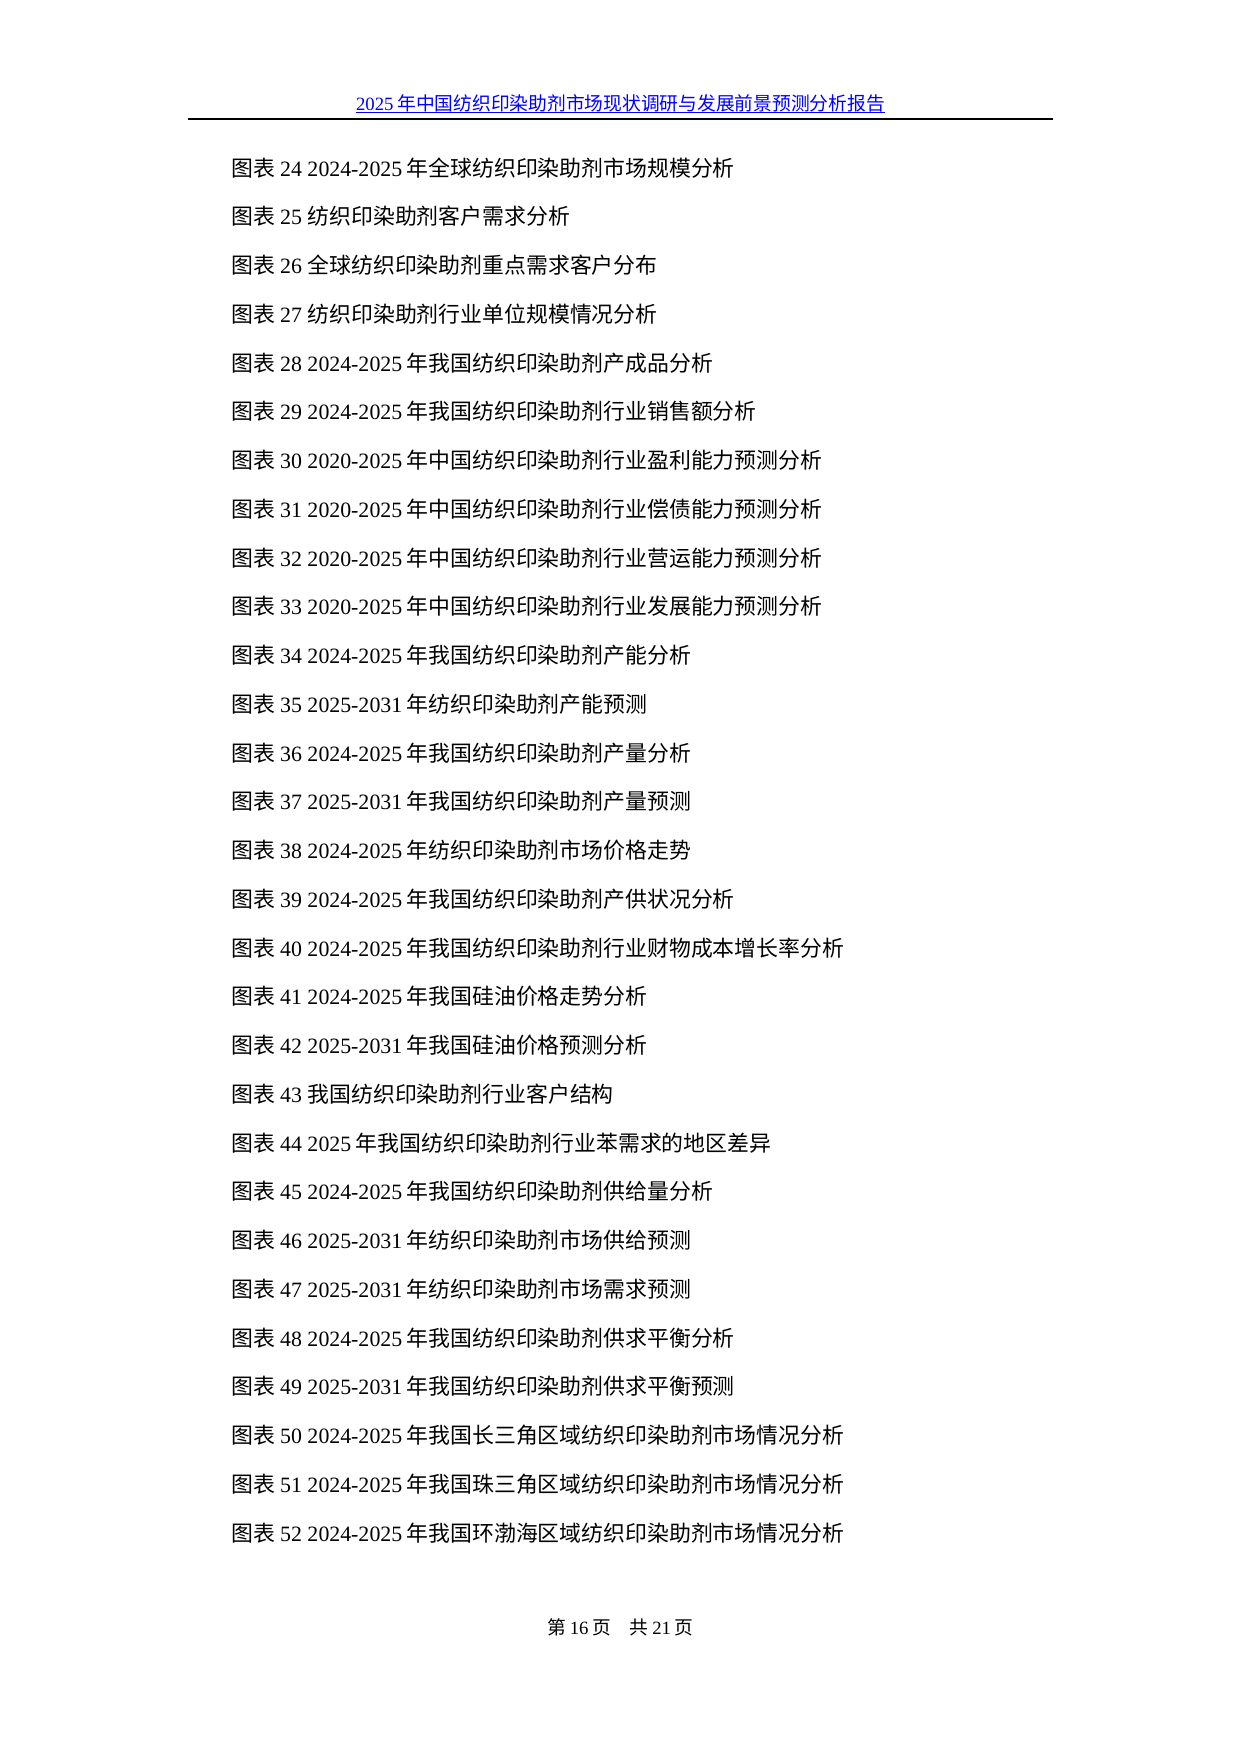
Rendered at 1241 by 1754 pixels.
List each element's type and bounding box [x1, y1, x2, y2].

text [187, 150, 1053, 1548]
